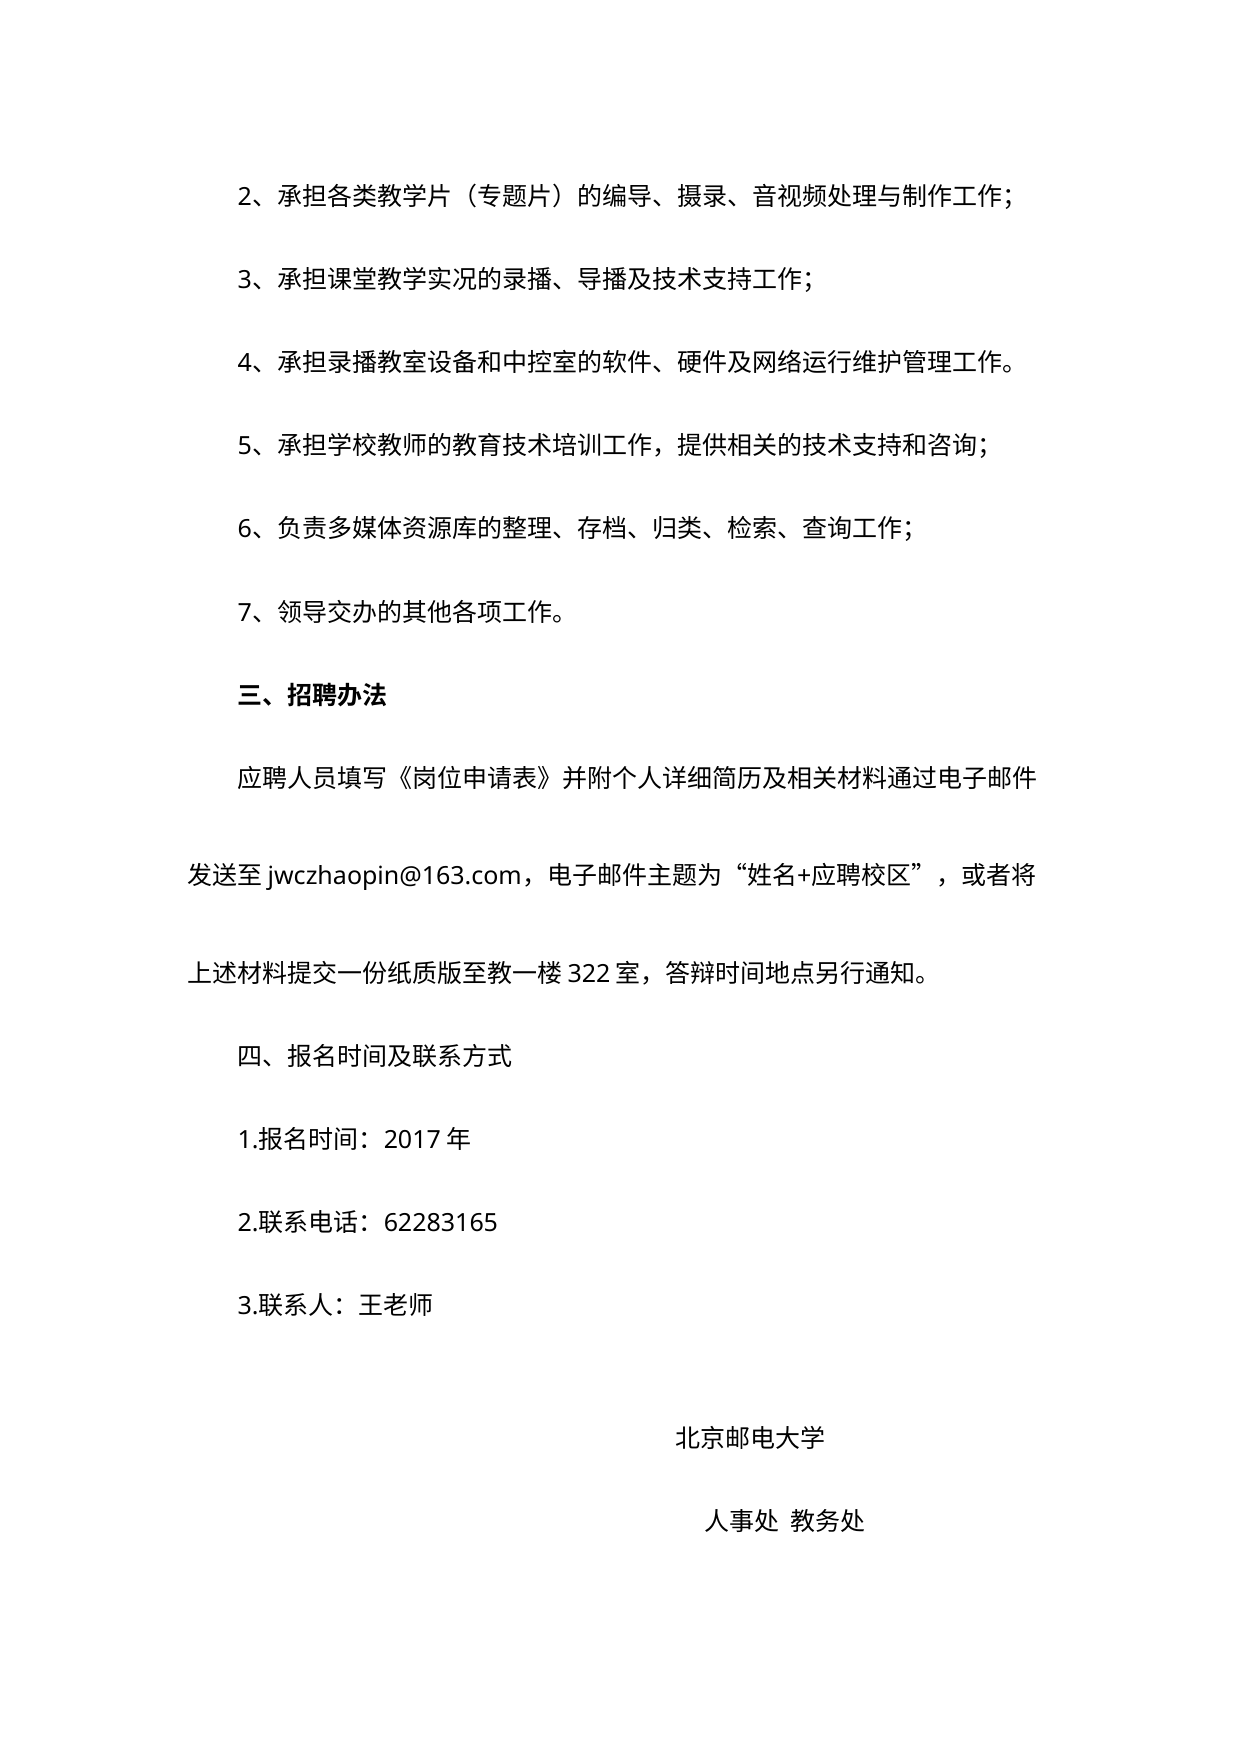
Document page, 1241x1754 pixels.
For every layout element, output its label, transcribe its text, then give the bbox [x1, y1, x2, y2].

text 7、领导交办的其他各项工作。 [187, 578, 1053, 643]
text 应聘人员填写《岗位申请表》并附个人详细简历及相关材料通过电子邮件发送至jwczhaopin@163.com，电子邮件主题为“姓名+应聘校区”，或者将上述材料提交一份纸质版至教一楼322室，答辩时间地点另行通知。 [187, 744, 1053, 1004]
text 北京邮电大学 [187, 1404, 1053, 1469]
text 四、报名时间及联系方式 [187, 1022, 1053, 1087]
text 2.联系电话：62283165 [187, 1188, 1053, 1253]
text 6、负责多媒体资源库的整理、存档、归类、检索、查询工作； [187, 494, 1053, 559]
text 1.报名时间：2017年 [187, 1105, 1053, 1170]
text 3.联系人：王老师 [187, 1271, 1053, 1336]
text 2、承担各类教学片（专题片）的编导、摄录、音视频处理与制作工作； [187, 162, 1053, 227]
text 4、承担录播教室设备和中控室的软件、硬件及网络运行维护管理工作。 [187, 328, 1053, 393]
text 3、承担课堂教学实况的录播、导播及技术支持工作； [187, 245, 1053, 310]
text 人事处 教务处 [187, 1487, 1053, 1552]
text 5、承担学校教师的教育技术培训工作，提供相关的技术支持和咨询； [187, 411, 1053, 476]
text 三、招聘办法 [187, 661, 1053, 726]
